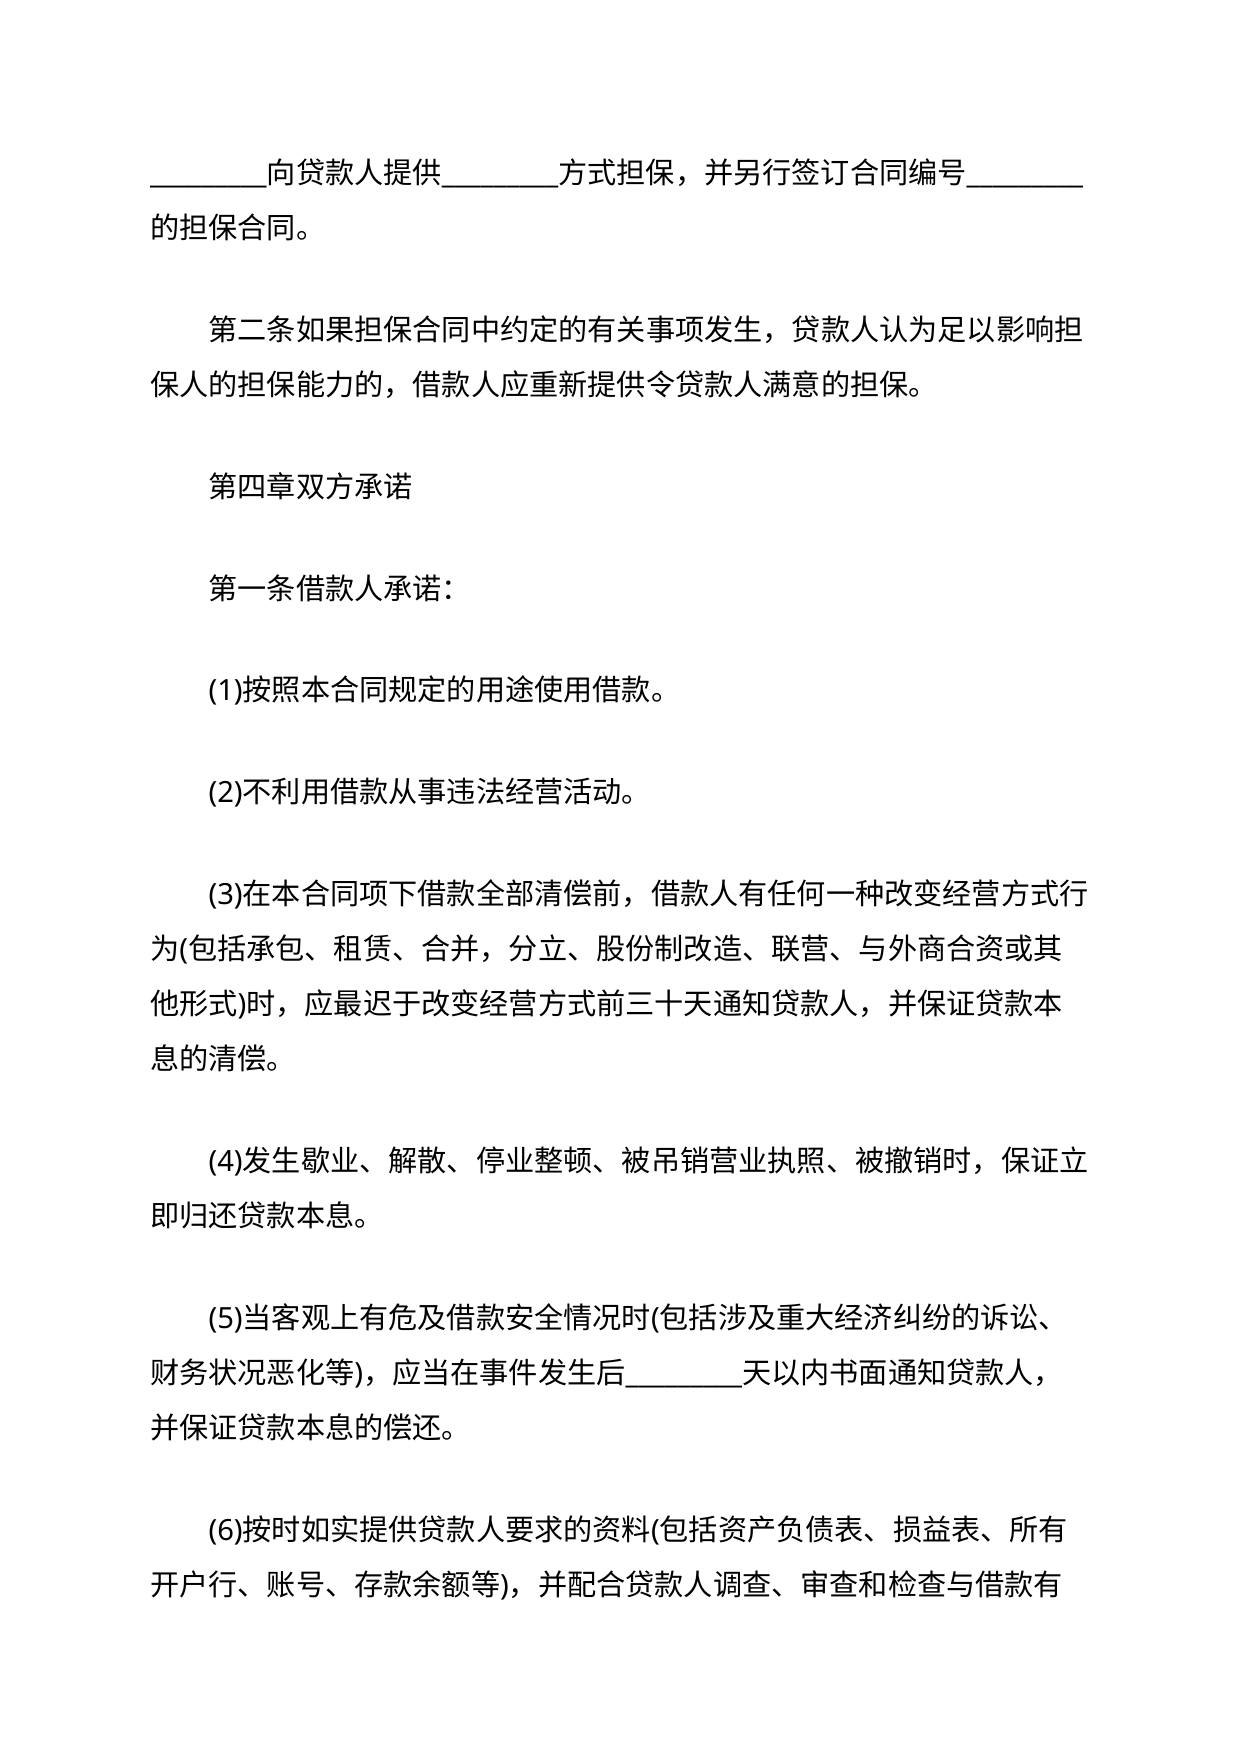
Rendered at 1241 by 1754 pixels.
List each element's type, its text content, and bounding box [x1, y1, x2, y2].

text 第一条借款人承诺： [150, 565, 1090, 607]
text (1)按照本合同规定的用途使用借款。 [150, 667, 1090, 709]
text (5)当客观上有危及借款安全情况时(包括涉及重大经济纠纷的诉讼、财务状况恶化等)，应当在事件发生后_________天以内书面通知贷款人，并保证贷款本息的偿还。 [150, 1294, 1090, 1447]
text 第四章双方承诺 [150, 463, 1090, 506]
text (3)在本合同项下借款全部清偿前，借款人有任何一种改变经营方式行为(包括承包、租赁、合并，分立、股份制改造、联营、与外商合资或其他形式)时，应最迟于改变经营方式前三十天通知贷款人，并保证贷款本息的清偿。 [150, 871, 1090, 1078]
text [150, 150, 1090, 247]
text (4)发生歇业、解散、停业整顿、被吊销营业执照、被撤销时，保证立即归还贷款本息。 [150, 1138, 1090, 1235]
text 第二条如果担保合同中约定的有关事项发生，贷款人认为足以影响担保人的担保能力的，借款人应重新提供令贷款人满意的担保。 [150, 307, 1090, 404]
text (2)不利用借款从事违法经营活动。 [150, 769, 1090, 811]
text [150, 1506, 1090, 1604]
